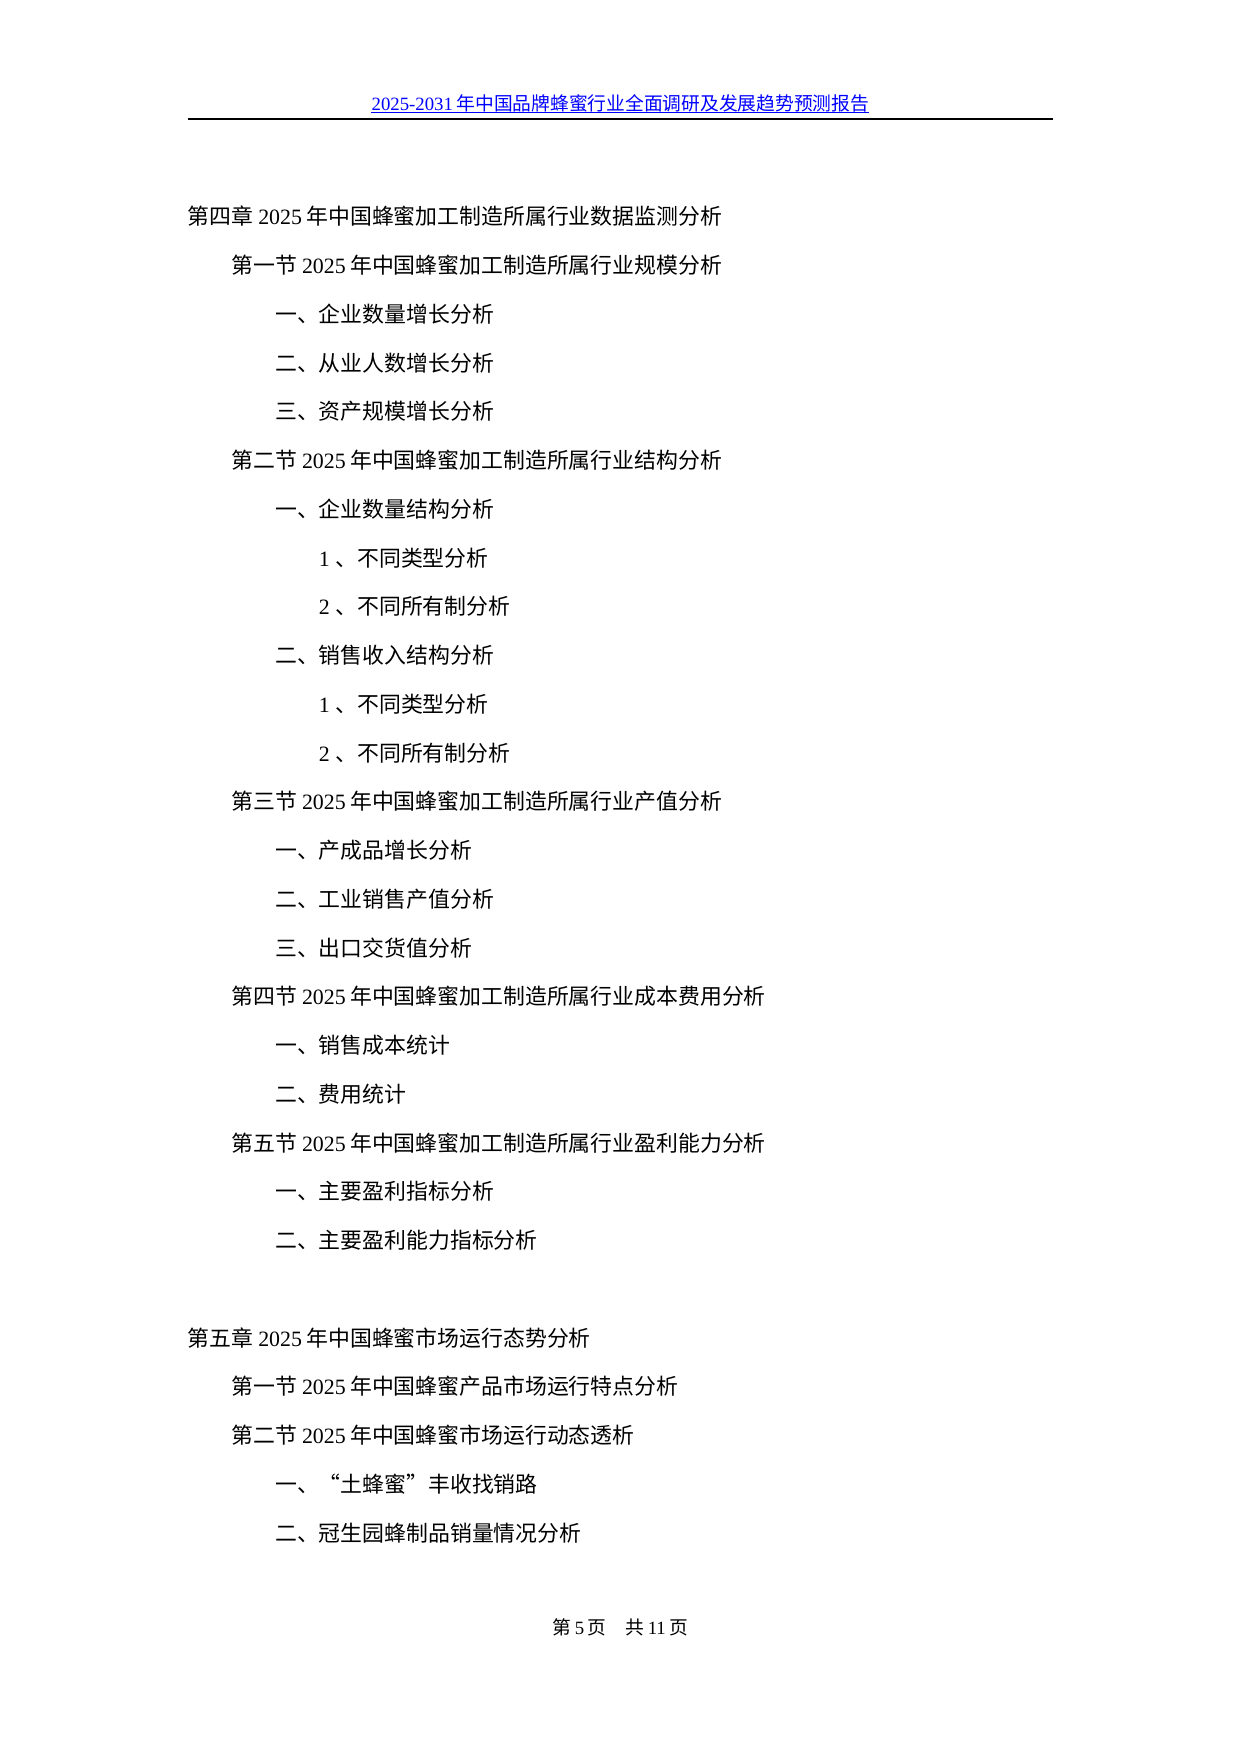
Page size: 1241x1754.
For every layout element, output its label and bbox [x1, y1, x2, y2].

text [187, 150, 1053, 1548]
